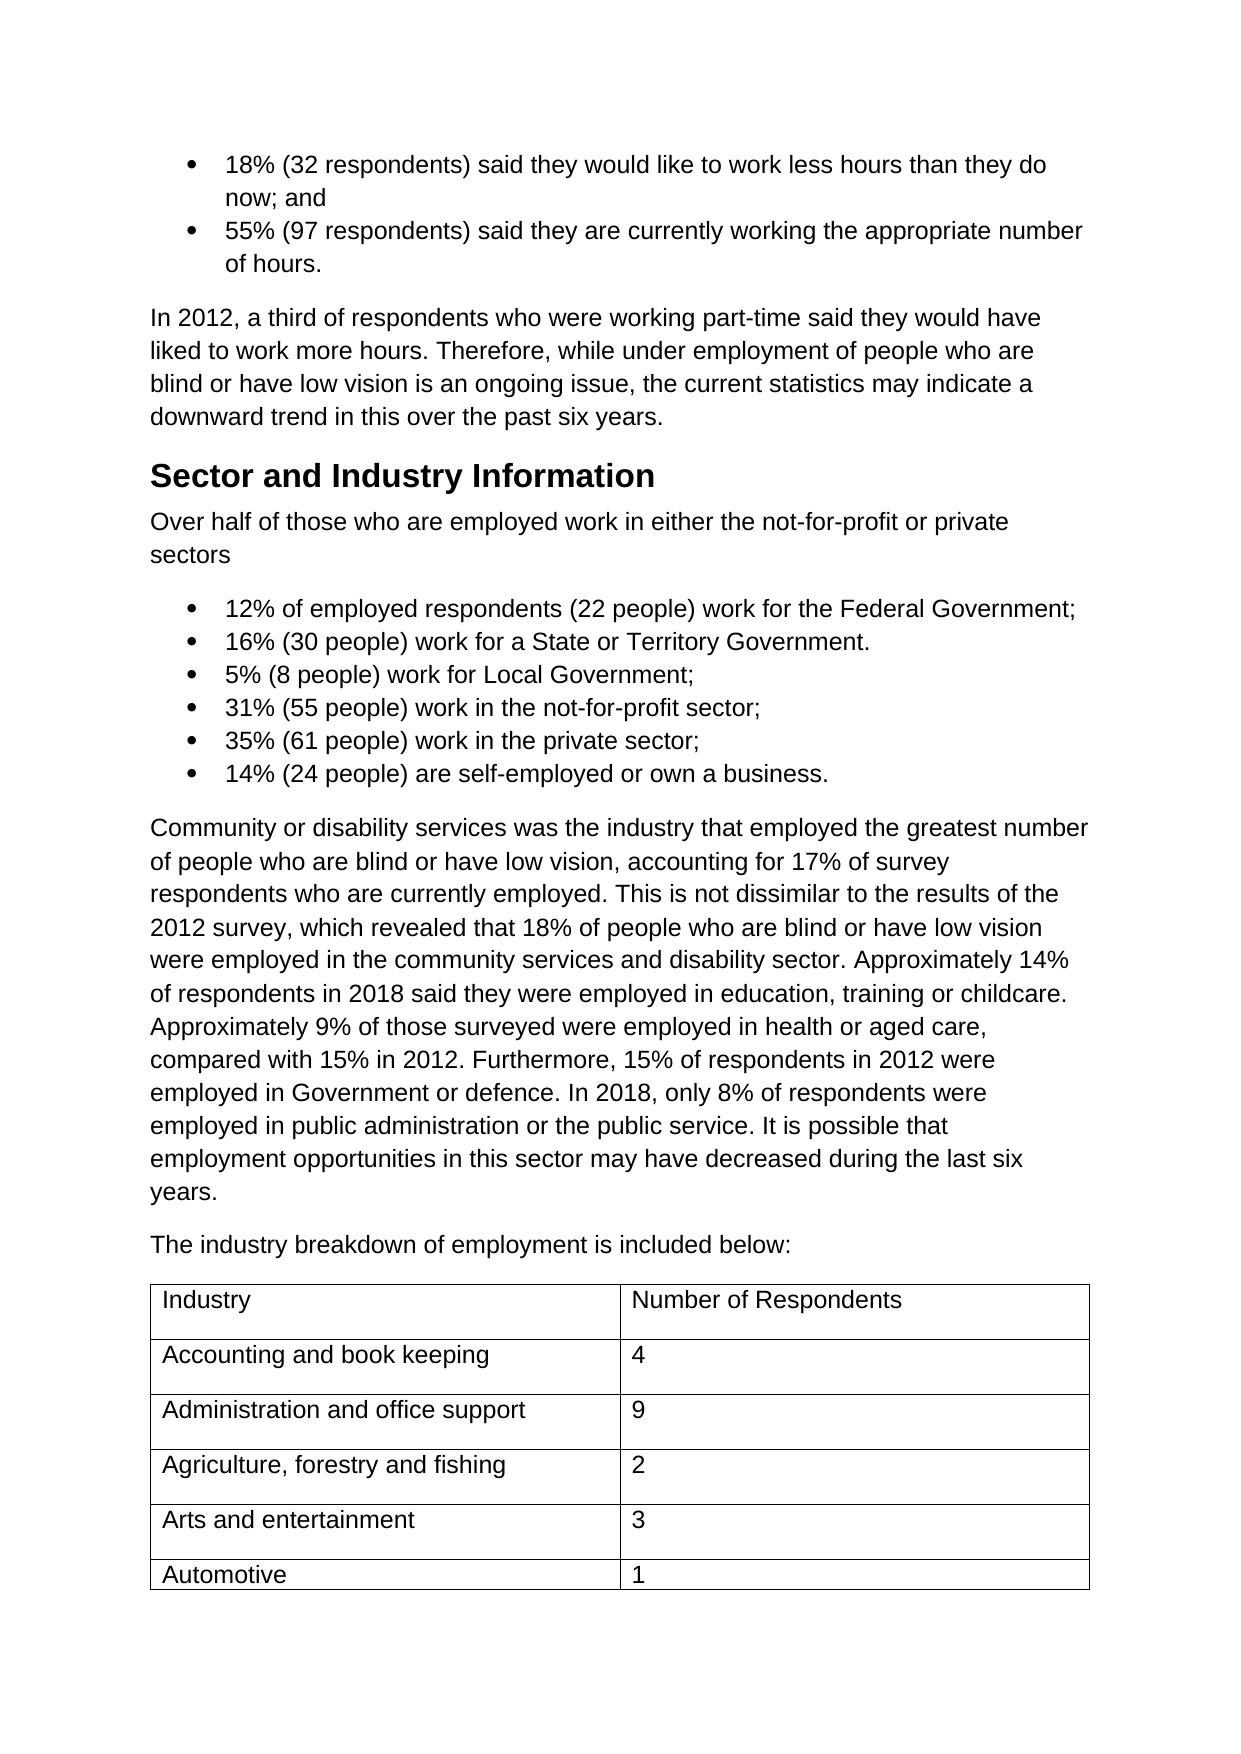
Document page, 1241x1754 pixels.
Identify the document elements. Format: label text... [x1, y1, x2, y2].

table_cell Arts and entertainment [151, 1505, 620, 1559]
text The industry breakdown of employment is included below: [150, 1231, 1090, 1259]
table_cell 2 [621, 1450, 1089, 1504]
list 5% (8 people) work for Local Government; [187, 660, 1090, 689]
text Over half of those who are employed work in either the not-for-profit or private sectors [150, 507, 1090, 569]
table_cell 1 [621, 1560, 1089, 1589]
table_cell Automotive [151, 1560, 620, 1589]
table_cell Accounting and book keeping [151, 1340, 620, 1394]
list 16% (30 people) work for a State or Territory Government. [187, 627, 1090, 656]
table_cell 4 [621, 1340, 1089, 1394]
table_cell Administration and office support [151, 1395, 620, 1449]
text In 2012, a third of respondents who were working part-time said they would have liked to work more hours. Therefore, while under employment of people who are blind or have low vision is an ongoing issue, the current statistics may indicate a downward trend in this over the past six years. [150, 303, 1090, 431]
subtitle Sector and Industry Information [150, 456, 1090, 494]
table_header Industry [151, 1285, 620, 1339]
list 12% of employed respondents (22 people) work for the Federal Government; [187, 594, 1090, 623]
list 55% (97 respondents) said they are currently working the appropriate number of hours. [187, 216, 1090, 278]
table_cell 3 [621, 1505, 1089, 1559]
table_cell Agriculture, forestry and fishing [151, 1450, 620, 1504]
list 18% (32 respondents) said they would like to work less hours than they do now; and [187, 150, 1090, 212]
list 14% (24 people) are self-employed or own a business. [187, 759, 1090, 788]
table_cell 9 [621, 1395, 1089, 1449]
list 35% (61 people) work in the private sector; [187, 726, 1090, 755]
table_header Number of Respondents [621, 1285, 1089, 1339]
text Community or disability services was the industry that employed the greatest number of people who are blind or have low vision, accounting for 17% of survey respondents who are currently employed. This is not dissimilar to the results of the 2012 survey, which revealed that 18% of people who are blind or have low vision were employed in the community services and disability sector. Approximately 14% of respondents in 2018 said they were employed in education, training or childcare. Approximately 9% of those surveyed were employed in health or aged care, compared with 15% in 2012. Furthermore, 15% of respondents in 2012 were employed in Government or defence. In 2018, only 8% of respondents were employed in public administration or the public service. It is possible that employment opportunities in this sector may have decreased during the last six years. [150, 813, 1090, 1205]
list 31% (55 people) work in the not-for-profit sector; [187, 693, 1090, 722]
